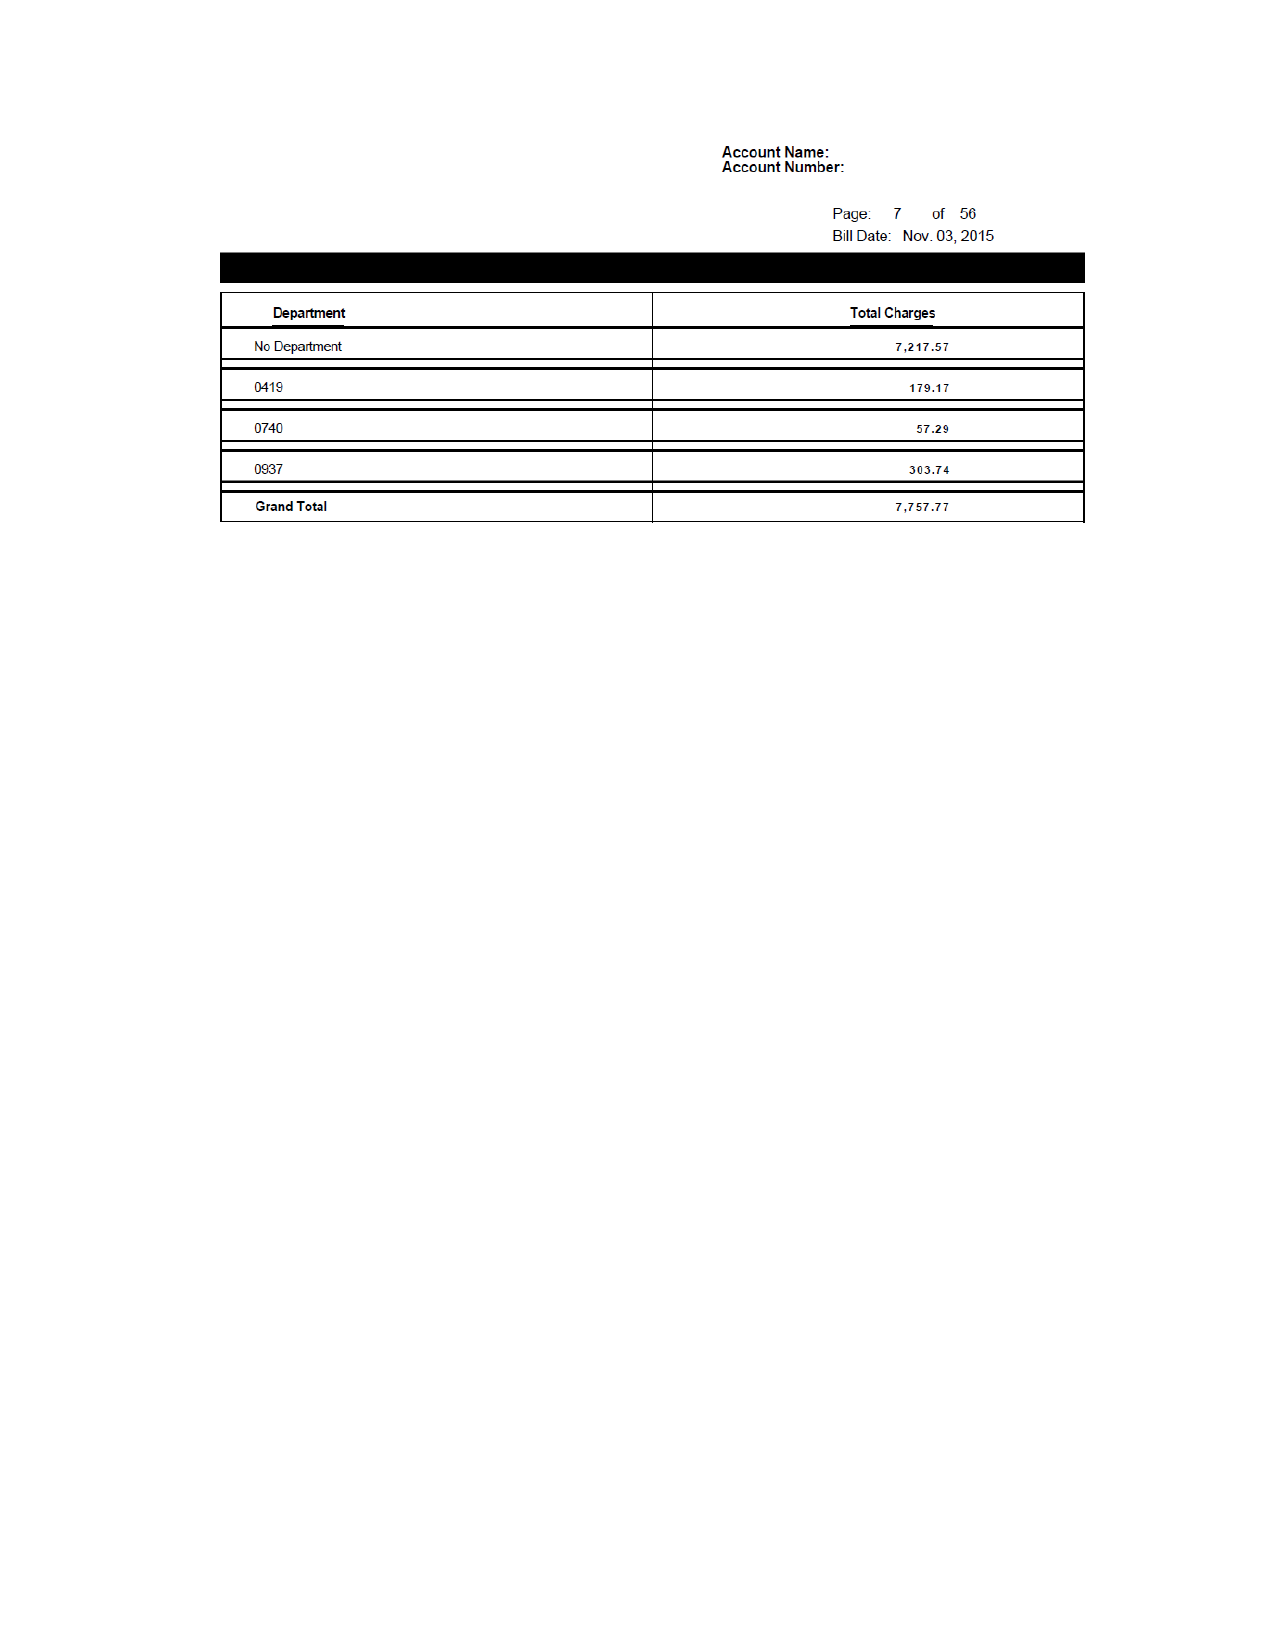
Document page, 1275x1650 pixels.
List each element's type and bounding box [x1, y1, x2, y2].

picture [141, 105, 1126, 629]
